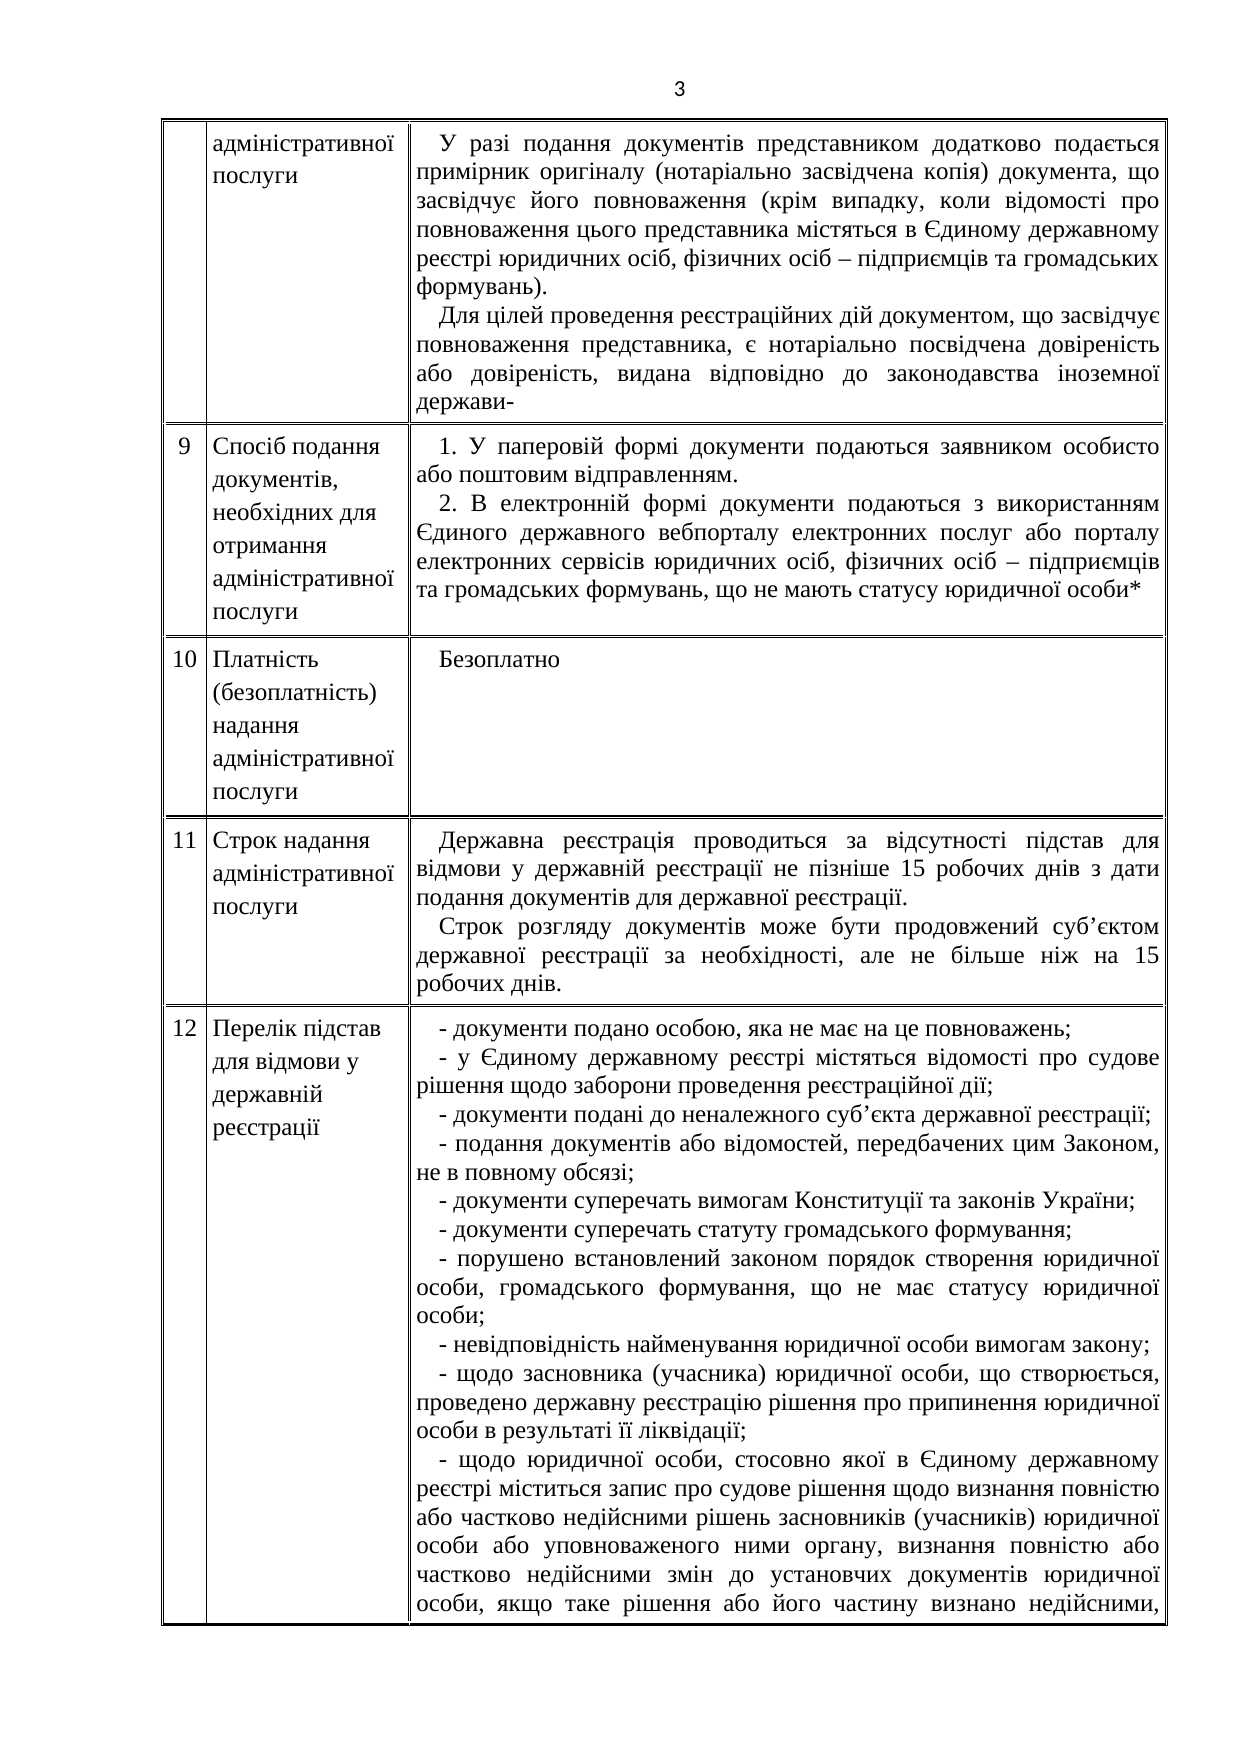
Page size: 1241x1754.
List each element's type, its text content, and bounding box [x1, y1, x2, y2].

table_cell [410, 122, 1165, 421]
table_cell Державна реєстрація проводиться за відсутності підстав для відмови у державній реєстрації не пізніше 15 робочих днів з дати подання документів для державної реєстрації. Строк розгляду документів може бути продовжений суб’єктом державної реєстрації за необхідності, але не більше ніж на 15 робочих днів. [411, 815, 1165, 1003]
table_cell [410, 1004, 1165, 1623]
table_cell 10 [163, 635, 206, 815]
table_cell Спосіб подання документів, необхідних для отримання адміністративної послуги [207, 425, 408, 635]
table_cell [207, 122, 410, 421]
table_cell 11 [164, 815, 206, 1003]
table_cell 8 [164, 122, 206, 421]
table_cell Безоплатно [410, 635, 1166, 815]
table_cell Платність (безоплатність) надання адміністративної послуги [207, 638, 408, 815]
table_cell 12 [164, 1004, 206, 1623]
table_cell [207, 1007, 410, 1623]
table_cell Строк надання адміністративної послуги [207, 819, 408, 1003]
table_cell 1. У паперовій формі документи подаються заявником особисто або поштовим відправленням. 2. В електронній формі документи подаються з використанням Єдиного державного вебпорталу електронних послуг або порталу електронних сервісів юридичних осіб, фізичних осіб – підприємців та громадських формувань, що не мають статусу юридичної особи* [411, 421, 1165, 635]
table_cell 9 [164, 421, 206, 635]
